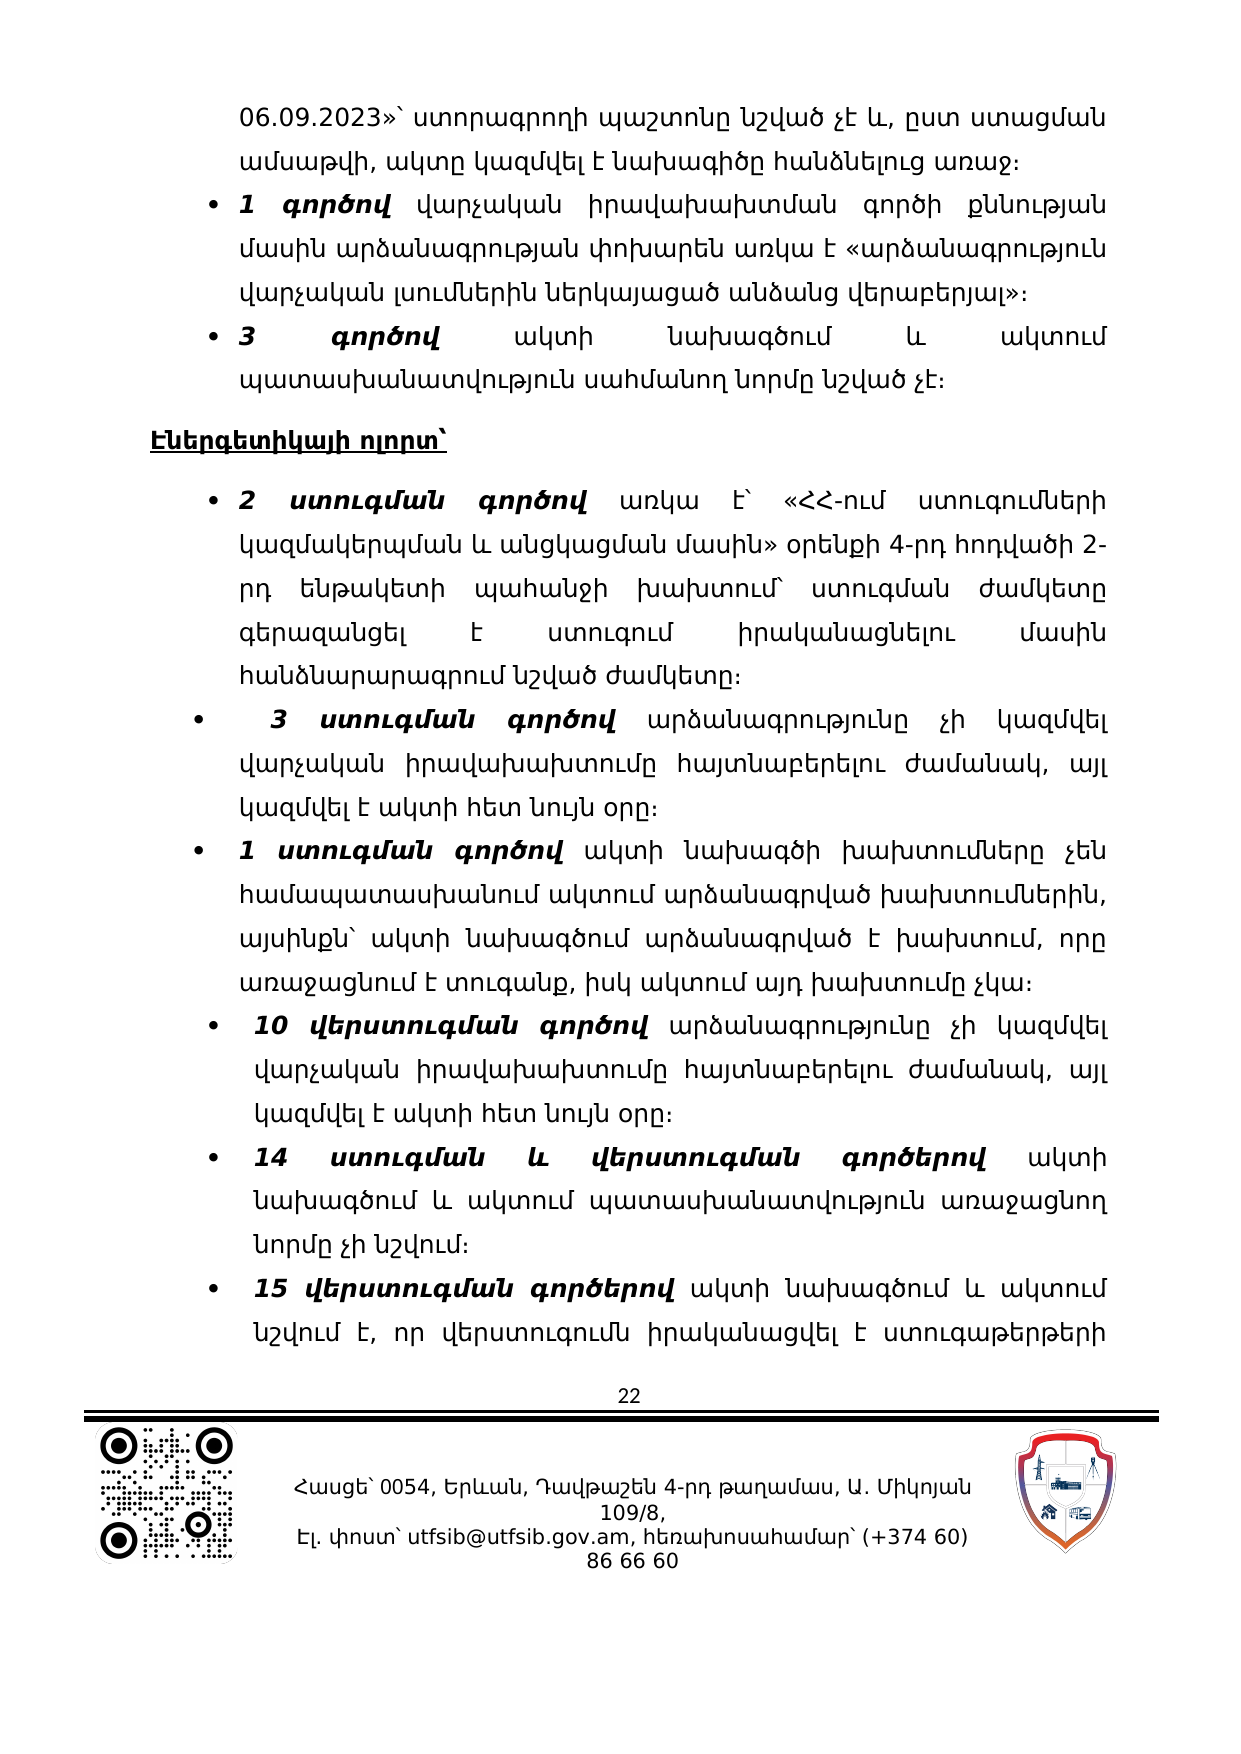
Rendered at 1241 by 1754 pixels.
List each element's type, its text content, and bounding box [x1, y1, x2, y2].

list 3 ստուգման գործով արձանագրությունը չի կազմվել վարչական իրավախախտումը հայտնաբերելու ժամանակ, այլ կազմվել է ակտի հետ նույն օրը։ [194, 705, 1107, 822]
picture [1004, 1422, 1127, 1570]
text Էներգետիկայի ոլորտ՝ [150, 426, 1107, 455]
list 2 ստուգման գործով առկա է՝ «ՀՀ-ում ստուգումների կազմակերպման և անցկացման մասին» օրենքի 4-րդ հոդվածի 2-րդ ենթակետի պահանջի խախտում՝ ստուգման ժամկետը գերազանցել է ստուգում իրականացնելու մասին հանձնարարագրում նշված ժամկետը։ [209, 486, 1107, 691]
list 1 ստուգման գործով ակտի նախագծի խախտումները չեն համապատասխանում ակտում արձանագրված խախտումներին, այսինքն՝ ակտի նախագծում արձանագրված է խախտում, որը առաջացնում է տուգանք, իսկ ակտում այդ խախտումը չկա։ [194, 836, 1107, 997]
list 1 գործով վարչական իրավախախտման գործի քննության մասին արձանագրության փոխարեն առկա է «արձանագրություն վարչական լսումներին ներկայացած անձանց վերաբերյալ»։ [209, 191, 1107, 307]
list 3 գործով ակտի նախագծում և ակտում պատասխանատվություն սահմանող նորմը նշված չէ։ [209, 322, 1107, 395]
list 10 վերստուգման գործով արձանագրությունը չի կազմվել վարչական իրավախախտումը հայտնաբերելու ժամանակ, այլ կազմվել է ակտի հետ նույն օրը։ [209, 1011, 1107, 1128]
list 14 ստուգման և վերստուգման գործերով ակտի նախագծում և ակտում պատասխանատվություն առաջացնող նորմը չի նշվում։ [209, 1143, 1107, 1259]
picture [95, 1422, 238, 1564]
